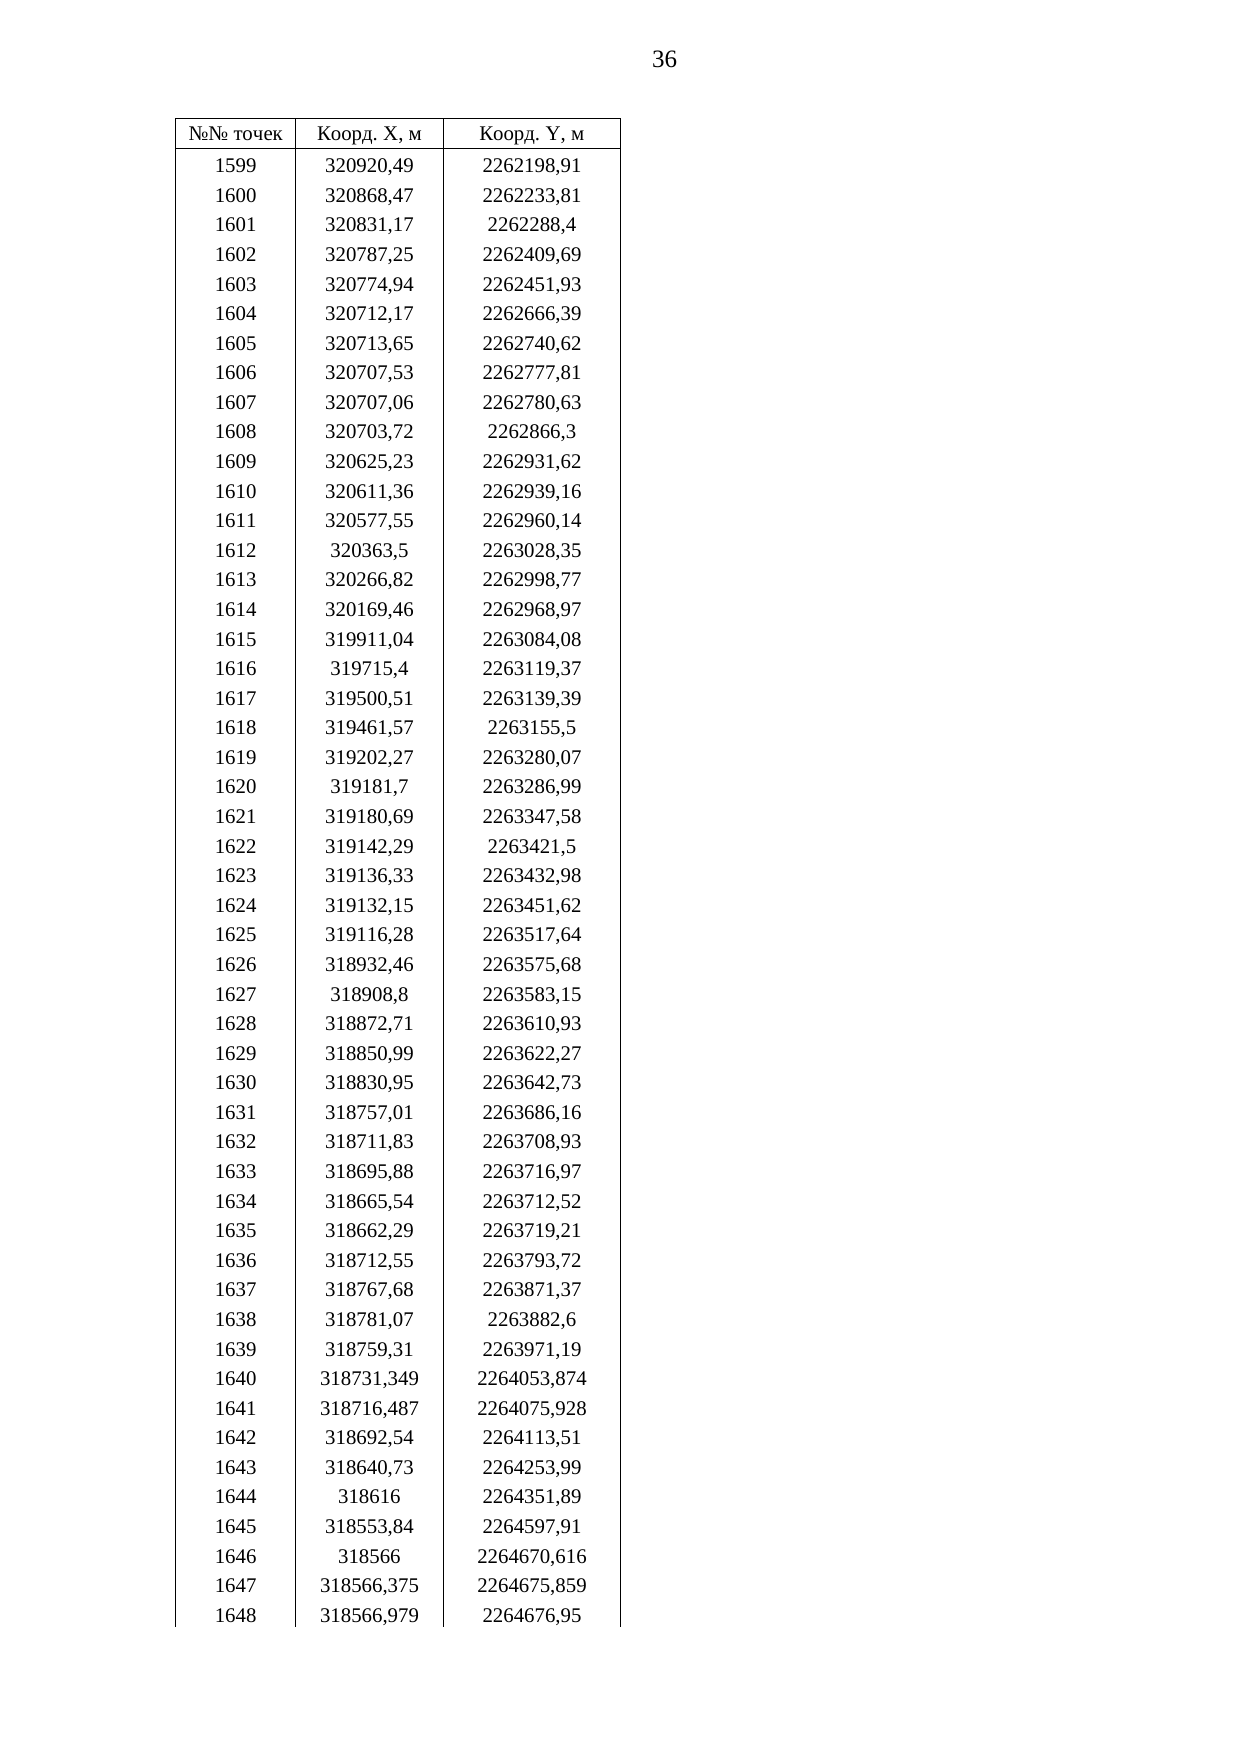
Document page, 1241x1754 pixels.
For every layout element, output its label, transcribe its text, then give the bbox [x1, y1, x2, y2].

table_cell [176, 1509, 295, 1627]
table_header Коорд. Y, м [444, 119, 620, 148]
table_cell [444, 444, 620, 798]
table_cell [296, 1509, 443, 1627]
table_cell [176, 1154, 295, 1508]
table_header Коорд. Х, м [296, 119, 443, 148]
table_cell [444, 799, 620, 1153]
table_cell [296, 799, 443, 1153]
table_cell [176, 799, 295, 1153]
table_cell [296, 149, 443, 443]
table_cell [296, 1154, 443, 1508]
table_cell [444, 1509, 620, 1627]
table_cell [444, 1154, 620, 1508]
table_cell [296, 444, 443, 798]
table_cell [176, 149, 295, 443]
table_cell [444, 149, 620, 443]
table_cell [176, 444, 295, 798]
table_header №№ точек [176, 119, 295, 148]
